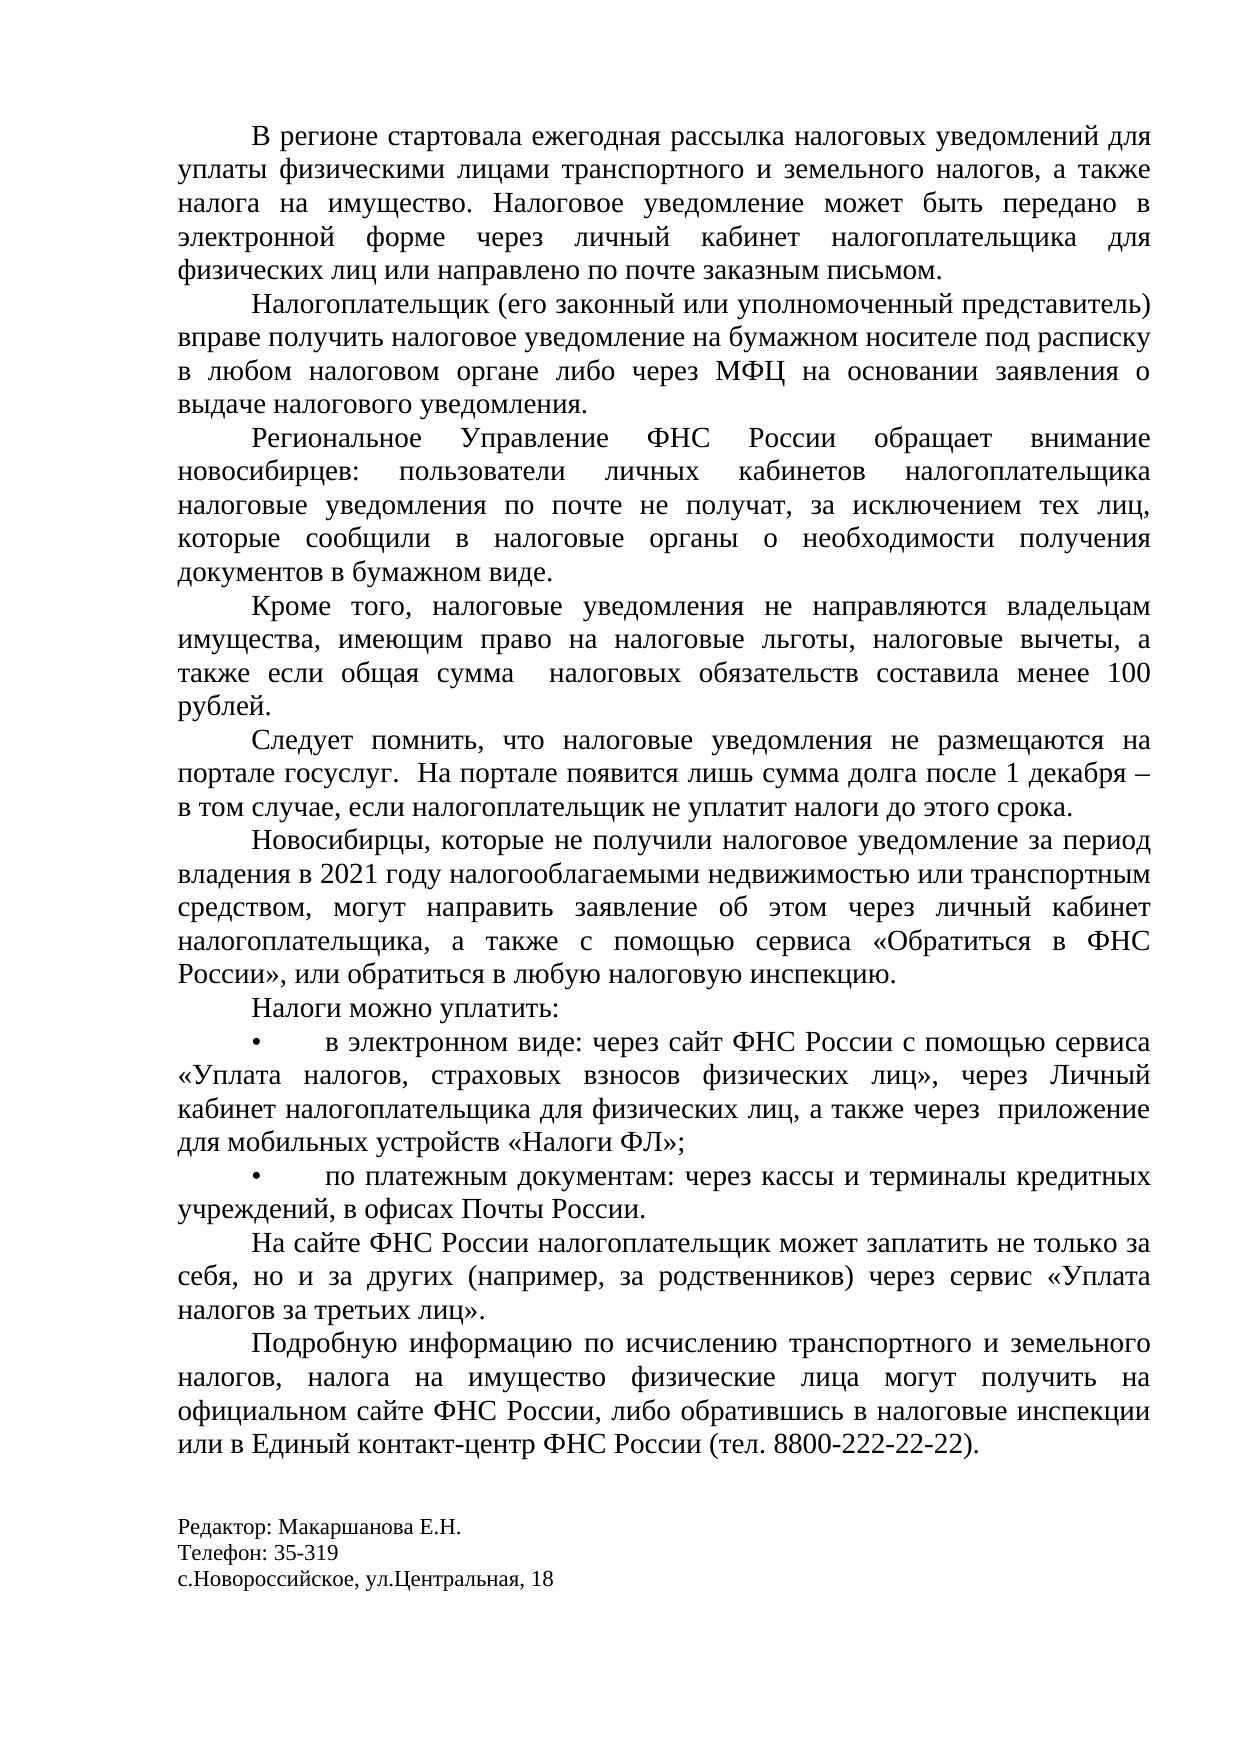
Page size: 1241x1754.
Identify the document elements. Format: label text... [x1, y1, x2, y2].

text Налоги можно уплатить: [177, 990, 1152, 1024]
text Кроме того, налоговые уведомления не направляются владельцам имущества, имеющим право на налоговые льготы, налоговые вычеты, а также если общая сумма налоговых обязательств составила менее 100 рублей. [177, 588, 1152, 722]
text Редактор: Макаршанова Е.Н. [177, 1513, 1152, 1539]
text В регионе стартовала ежегодная рассылка налоговых уведомлений для уплаты физическими лицами транспортного и земельного налогов, а также налога на имущество. Налоговое уведомление может быть передано в электронной форме через личный кабинет налогоплательщика для физических лиц или направлено по почте заказным письмом. [177, 118, 1152, 286]
text Новосибирцы, которые не получили налоговое уведомление за период владения в 2021 году налогооблагаемыми недвижимостью или транспортным средством, могут направить заявление об этом через личный кабинет налогоплательщика, а также с помощью сервиса «Обратиться в ФНС России», или обратиться в любую налоговую инспекцию. [177, 822, 1152, 990]
text • в электронном виде: через сайт ФНС России с помощью сервиса «Уплата налогов, страховых взносов физических лиц», через Личный кабинет налогоплательщика для физических лиц, а также через приложение для мобильных устройств «Налоги ФЛ»; [177, 1024, 1152, 1158]
text Подробную информацию по исчислению транспортного и земельного налогов, налога на имущество физические лица могут получить на официальном сайте ФНС России, либо обратившись в налоговые инспекции или в Единый контакт-центр ФНС России (тел. 8800-222-22-22). [177, 1326, 1152, 1460]
text Налогоплательщик (его законный или уполномоченный представитель) вправе получить налоговое уведомление на бумажном носителе под расписку в любом налоговом органе либо через МФЦ на основании заявления о выдаче налогового уведомления. [177, 286, 1152, 420]
text Следует помнить, что налоговые уведомления не размещаются на портале госуслуг. На портале появится лишь сумма долга после 1 декабря – в том случае, если налогоплательщик не уплатит налоги до этого срока. [177, 722, 1152, 822]
text Региональное Управление ФНС России обращает внимание новосибирцев: пользователи личных кабинетов налогоплательщика налоговые уведомления по почте не получат, за исключением тех лиц, которые сообщили в налоговые органы о необходимости получения документов в бумажном виде. [177, 420, 1152, 588]
text с.Новороссийское, ул.Центральная, 18 [177, 1566, 1152, 1592]
text Телефон: 35-319 [177, 1539, 1152, 1566]
text • по платежным документам: через кассы и терминалы кредитных учреждений, в офисах Почты России. [177, 1158, 1152, 1225]
text На сайте ФНС России налогоплательщик может заплатить не только за себя, но и за других (например, за родственников) через сервис «Уплата налогов за третьих лиц». [177, 1225, 1152, 1326]
